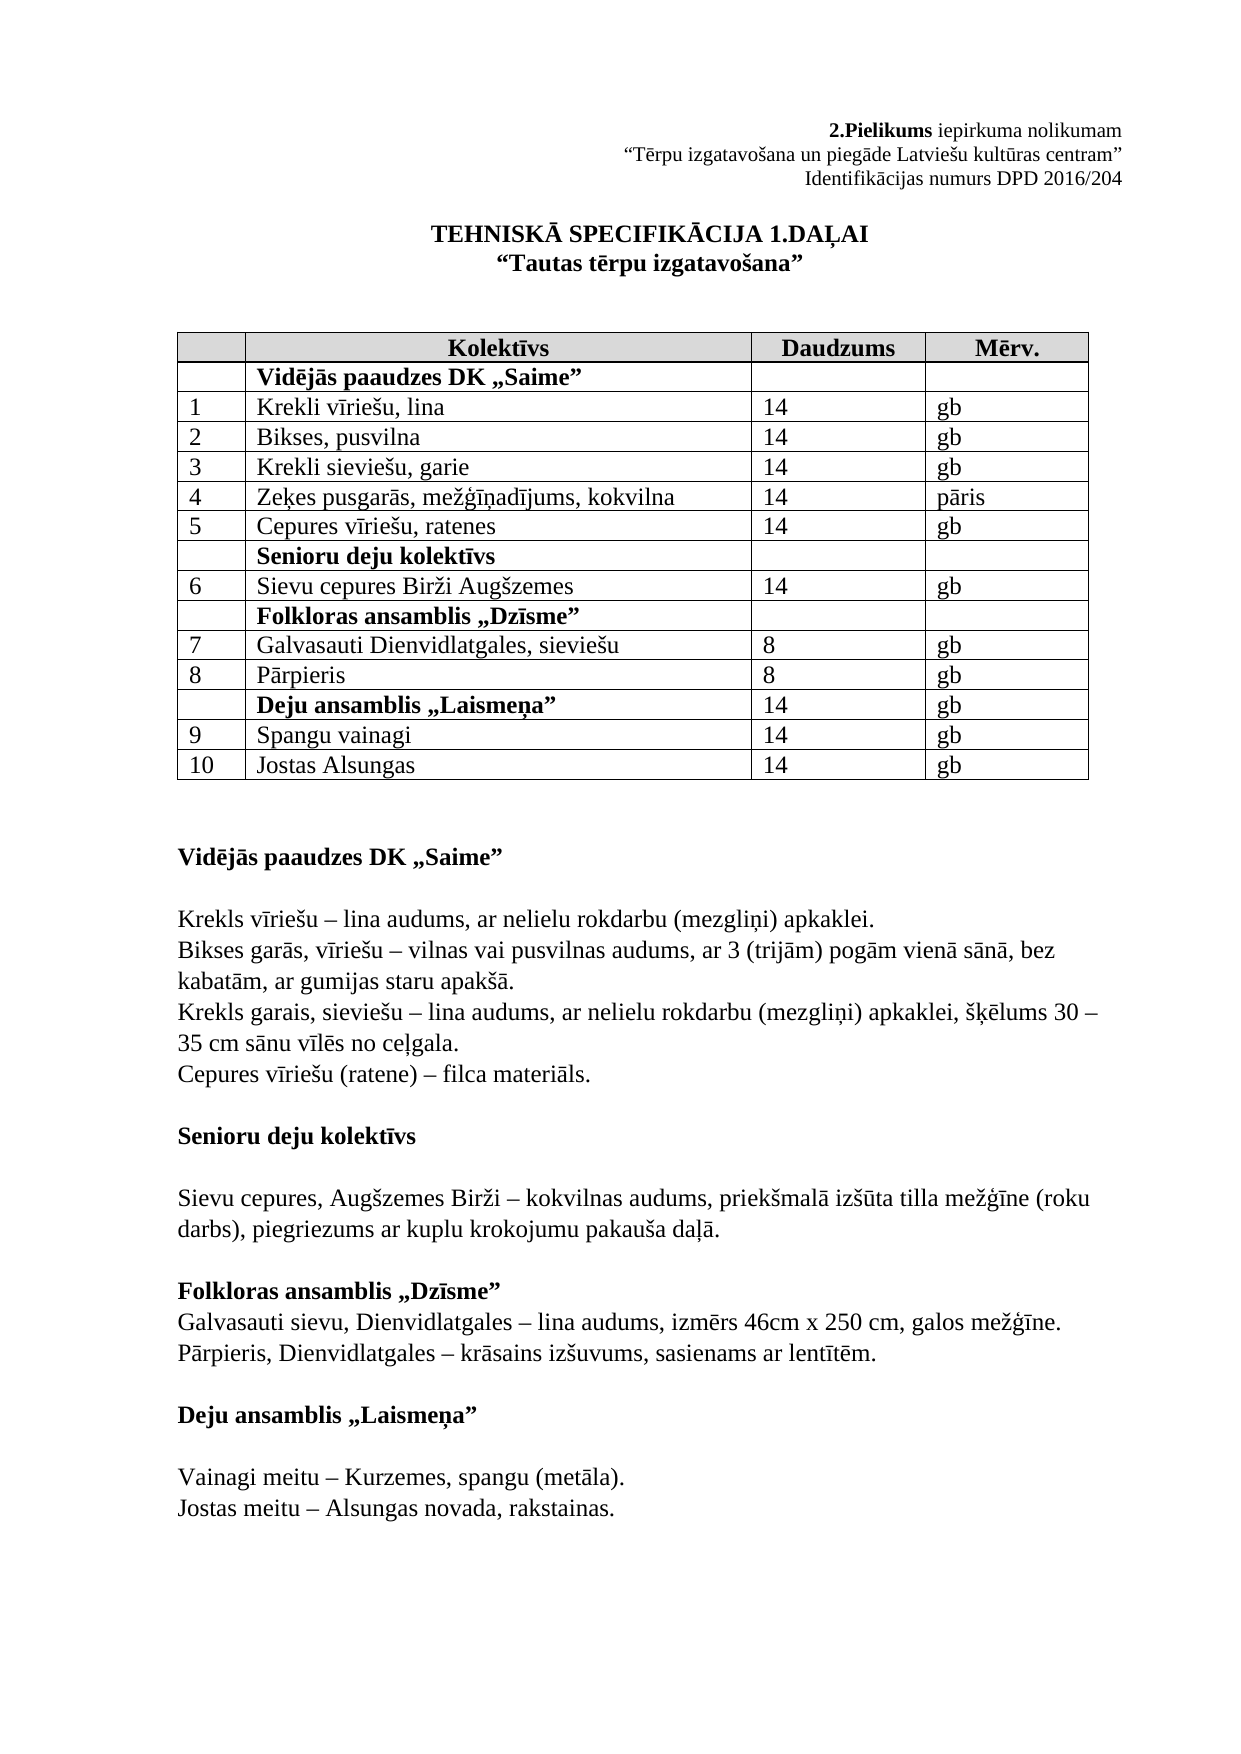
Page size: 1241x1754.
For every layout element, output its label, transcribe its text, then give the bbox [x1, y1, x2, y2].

text Cepures vīriešu (ratene) – filca materiāls. [177, 1059, 1122, 1088]
text Senioru deju kolektīvs [177, 1121, 1122, 1150]
table_cell 8 [752, 631, 925, 659]
table_cell 8 [178, 660, 245, 689]
table_cell gb [926, 452, 1088, 481]
table_cell Sievu cepures Birži Augšzemes [246, 571, 751, 600]
table_cell 8 [752, 660, 925, 689]
text Jostas meitu – Alsungas novada, rakstainas. [177, 1493, 1122, 1522]
table_cell [752, 363, 925, 391]
table_cell gb [926, 750, 1088, 778]
table_cell 14 [752, 750, 925, 778]
table_cell Folkloras ansamblis „Dzīsme” [246, 601, 751, 629]
text “Tautas tērpu izgatavošana” [177, 248, 1122, 277]
table_cell 2 [178, 422, 245, 451]
table_cell 6 [178, 571, 245, 600]
table_cell 10 [178, 750, 245, 778]
table_cell gb [926, 631, 1088, 659]
text Vidējās paaudzes DK „Saime” [177, 842, 1122, 870]
table_cell gb [926, 660, 1088, 689]
text Krekls vīriešu – lina audums, ar nelielu rokdarbu (mezgliņi) apkaklei. [177, 904, 1122, 932]
table_cell [752, 541, 925, 570]
table_cell [926, 601, 1088, 629]
table_cell [178, 541, 245, 570]
table_cell 14 [752, 452, 925, 481]
table_header Mērv. [926, 333, 1088, 361]
text Galvasauti sievu, Dienvidlatgales – lina audums, izmērs 46cm x 250 cm, galos mežģīne. [177, 1307, 1122, 1336]
table_cell Pārpieris [246, 660, 751, 689]
table_cell gb [926, 690, 1088, 719]
text TEHNISKĀ SPECIFIKĀCIJA 1.DAĻAI [177, 190, 1122, 248]
table_cell [178, 690, 245, 719]
text Pārpieris, Dienvidlatgales – krāsains izšuvums, sasienams ar lentītēm. [177, 1338, 1122, 1367]
table_cell 4 [178, 482, 245, 510]
table_header Daudzums [752, 333, 925, 361]
table_cell 14 [752, 571, 925, 600]
table_cell [178, 363, 245, 391]
text Krekls garais, sieviešu – lina audums, ar nelielu rokdarbu (mezgliņi) apkaklei, šķēlums 30 – 35 cm sānu vīlēs no ceļgala. [177, 997, 1122, 1057]
table_cell gb [926, 571, 1088, 600]
table_cell [752, 601, 925, 629]
table_cell 14 [752, 690, 925, 719]
table_cell 5 [178, 511, 245, 540]
table_cell Jostas Alsungas [246, 750, 751, 778]
table_cell 14 [752, 392, 925, 421]
table_cell Cepures vīriešu, ratenes [246, 511, 751, 540]
table_cell Krekli vīriešu, lina [246, 392, 751, 421]
table_cell Spangu vainagi [246, 720, 751, 749]
table_cell Bikses, pusvilna [246, 422, 751, 451]
table_cell [178, 601, 245, 629]
table_cell Deju ansamblis „Laismeņa” [246, 690, 751, 719]
text Vainagi meitu – Kurzemes, spangu (metāla). [177, 1462, 1122, 1491]
table_cell [926, 541, 1088, 570]
text Deju ansamblis „Laismeņa” [177, 1400, 1122, 1460]
table_cell Senioru deju kolektīvs [246, 541, 751, 570]
table_cell Zeķes pusgarās, mežģīņadījums, kokvilna [246, 482, 751, 510]
table_cell gb [926, 422, 1088, 451]
table_cell 14 [752, 511, 925, 540]
table_header [178, 333, 245, 361]
text Folkloras ansamblis „Dzīsme” [177, 1276, 1122, 1305]
table_cell 14 [752, 720, 925, 749]
text “Tērpu izgatavošana un piegāde Latviešu kultūras centram” Identifikācijas numurs DPD 2016/204 [477, 142, 1122, 190]
table_cell 3 [178, 452, 245, 481]
table_cell 14 [752, 482, 925, 510]
table_cell gb [926, 511, 1088, 540]
text Sievu cepures, Augšzemes Birži – kokvilnas audums, priekšmalā izšūta tilla mežģīne (roku darbs), piegriezums ar kuplu krokojumu pakauša daļā. [177, 1183, 1122, 1243]
table_cell gb [926, 720, 1088, 749]
table_cell 7 [178, 631, 245, 659]
table_cell Galvasauti Dienvidlatgales, sieviešu [246, 631, 751, 659]
table_cell 1 [178, 392, 245, 421]
table_cell 9 [178, 720, 245, 749]
text 2.Pielikums iepirkuma nolikumam [477, 118, 1122, 142]
table_cell pāris [926, 482, 1088, 510]
table_cell gb [926, 392, 1088, 421]
table_cell Krekli sieviešu, garie [246, 452, 751, 481]
table_cell [926, 363, 1088, 391]
text Bikses garās, vīriešu – vilnas vai pusvilnas audums, ar 3 (trijām) pogām vienā sānā, bez kabatām, ar gumijas staru apakšā. [177, 935, 1122, 994]
table_cell 14 [752, 422, 925, 451]
table_header Kolektīvs [246, 333, 751, 361]
table_cell Vidējās paaudzes DK „Saime” [246, 363, 751, 391]
